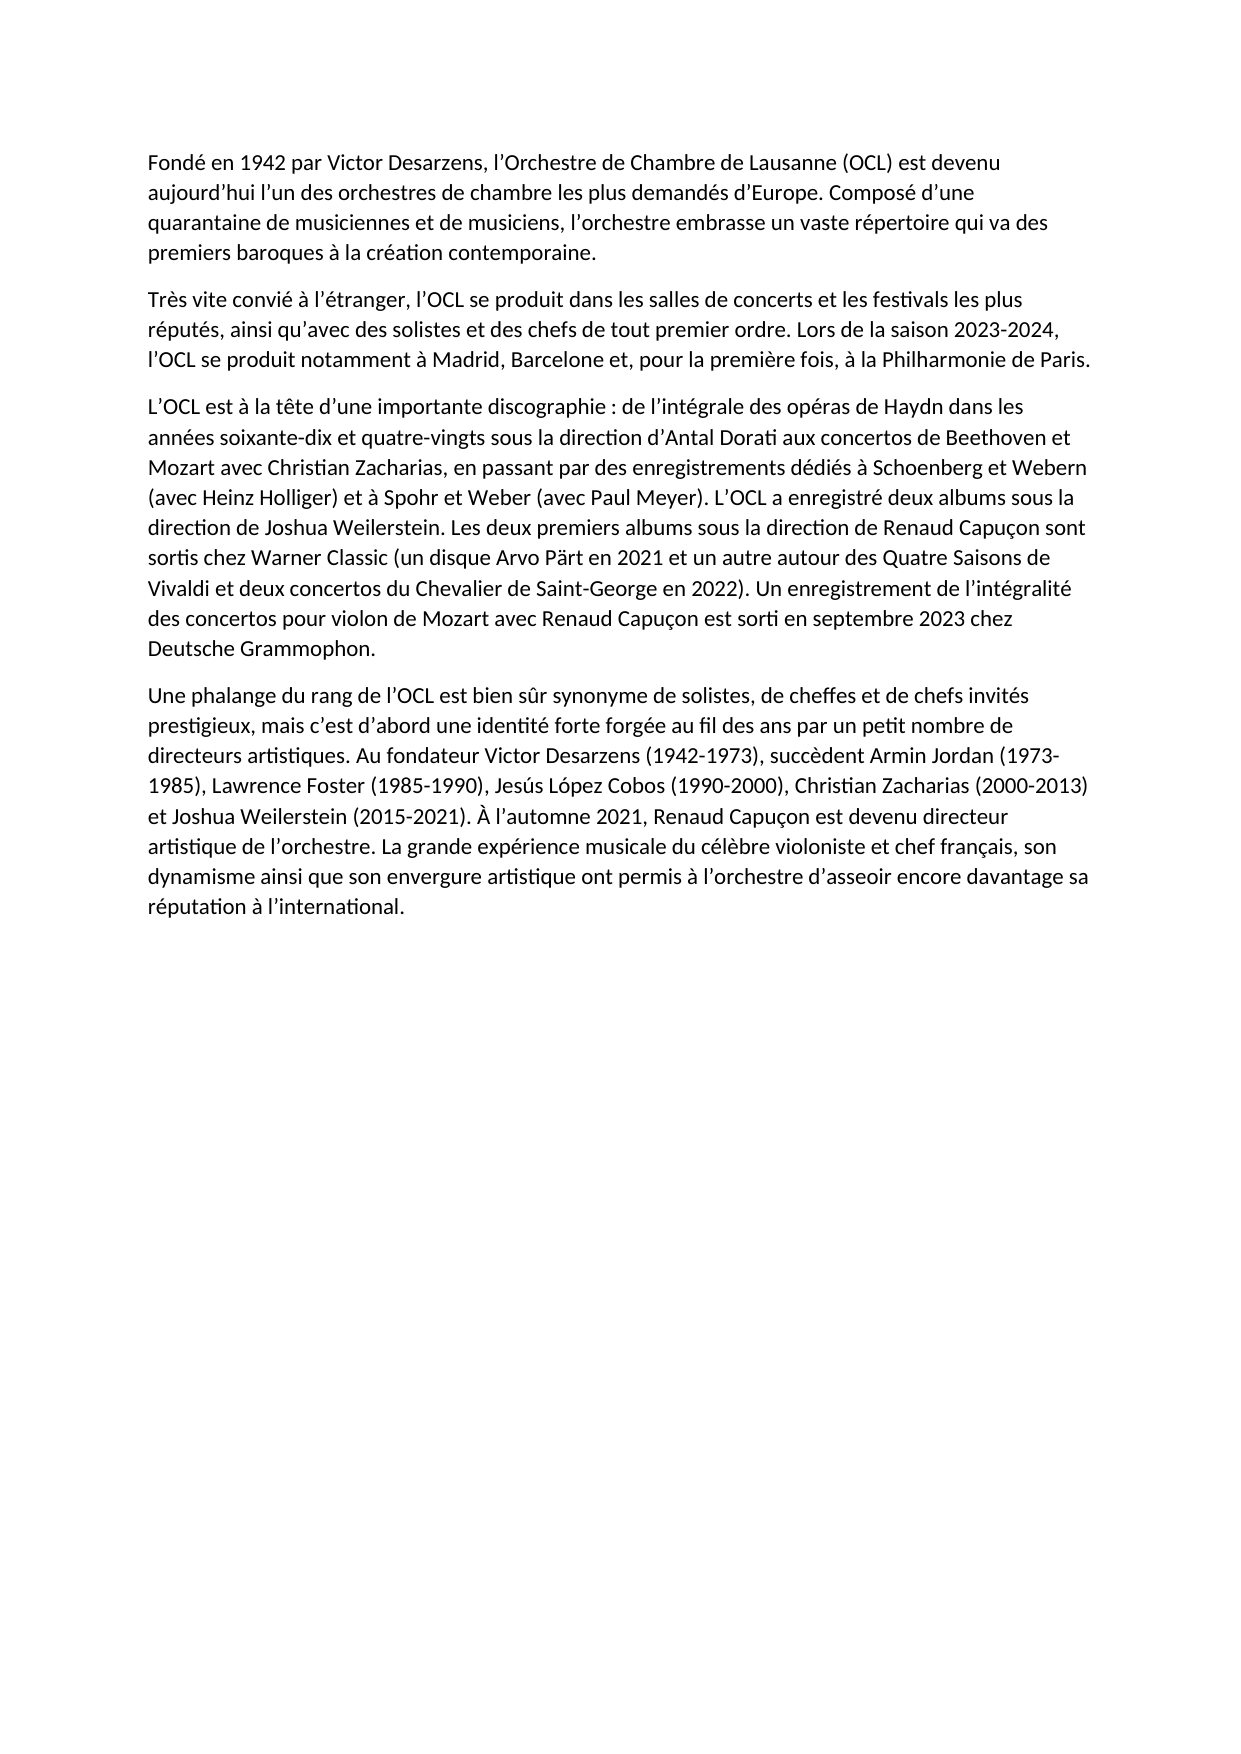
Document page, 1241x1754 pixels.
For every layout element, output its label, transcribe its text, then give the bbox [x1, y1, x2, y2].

text Une phalange du rang de l’OCL est bien sûr synonyme de solistes, de cheffes et de chefs invités prestigieux, mais c’est d’abord une identité forte forgée au fil des ans par un petit nombre de directeurs artistiques. Au fondateur Victor Desarzens (1942-1973), succèdent Armin Jordan (1973-1985), Lawrence Foster (1985-1990), Jesús López Cobos (1990-2000), Christian Zacharias (2000-2013) et Joshua Weilerstein (2015-2021). À l’automne 2021, Renaud Capuçon est devenu directeur artistique de l’orchestre. La grande expérience musicale du célèbre violoniste et chef français, son dynamisme ainsi que son envergure artistique ont permis à l’orchestre d’asseoir encore davantage sa réputation à l’international. [148, 681, 1093, 920]
text Très vite convié à l’étranger, l’OCL se produit dans les salles de concerts et les festivals les plus réputés, ainsi qu’avec des solistes et des chefs de tout premier ordre. Lors de la saison 2023-2024, l’OCL se produit notamment à Madrid, Barcelone et, pour la première fois, à la Philharmonie de Paris. [148, 285, 1093, 373]
text L’OCL est à la tête d’une importante discographie : de l’intégrale des opéras de Haydn dans les années soixante-dix et quatre-vingts sous la direction d’Antal Dorati aux concertos de Beethoven et Mozart avec Christian Zacharias, en passant par des enregistrements dédiés à Schoenberg et Webern (avec Heinz Holliger) et à Spohr et Weber (avec Paul Meyer). L’OCL a enregistré deux albums sous la direction de Joshua Weilerstein. Les deux premiers albums sous la direction de Renaud Capuçon sont sortis chez Warner Classic (un disque Arvo Pärt en 2021 et un autre autour des Quatre Saisons de Vivaldi et deux concertos du Chevalier de Saint-George en 2022). Un enregistrement de l’intégralité des concertos pour violon de Mozart avec Renaud Capuçon est sorti en septembre 2023 chez Deutsche Grammophon. [148, 392, 1093, 662]
text Fondé en 1942 par Victor Desarzens, l’Orchestre de Chambre de Lausanne (OCL) est devenu aujourd’hui l’un des orchestres de chambre les plus demandés d’Europe. Composé d’une quarantaine de musiciennes et de musiciens, l’orchestre embrasse un vaste répertoire qui va des premiers baroques à la création contemporaine. [148, 148, 1093, 266]
